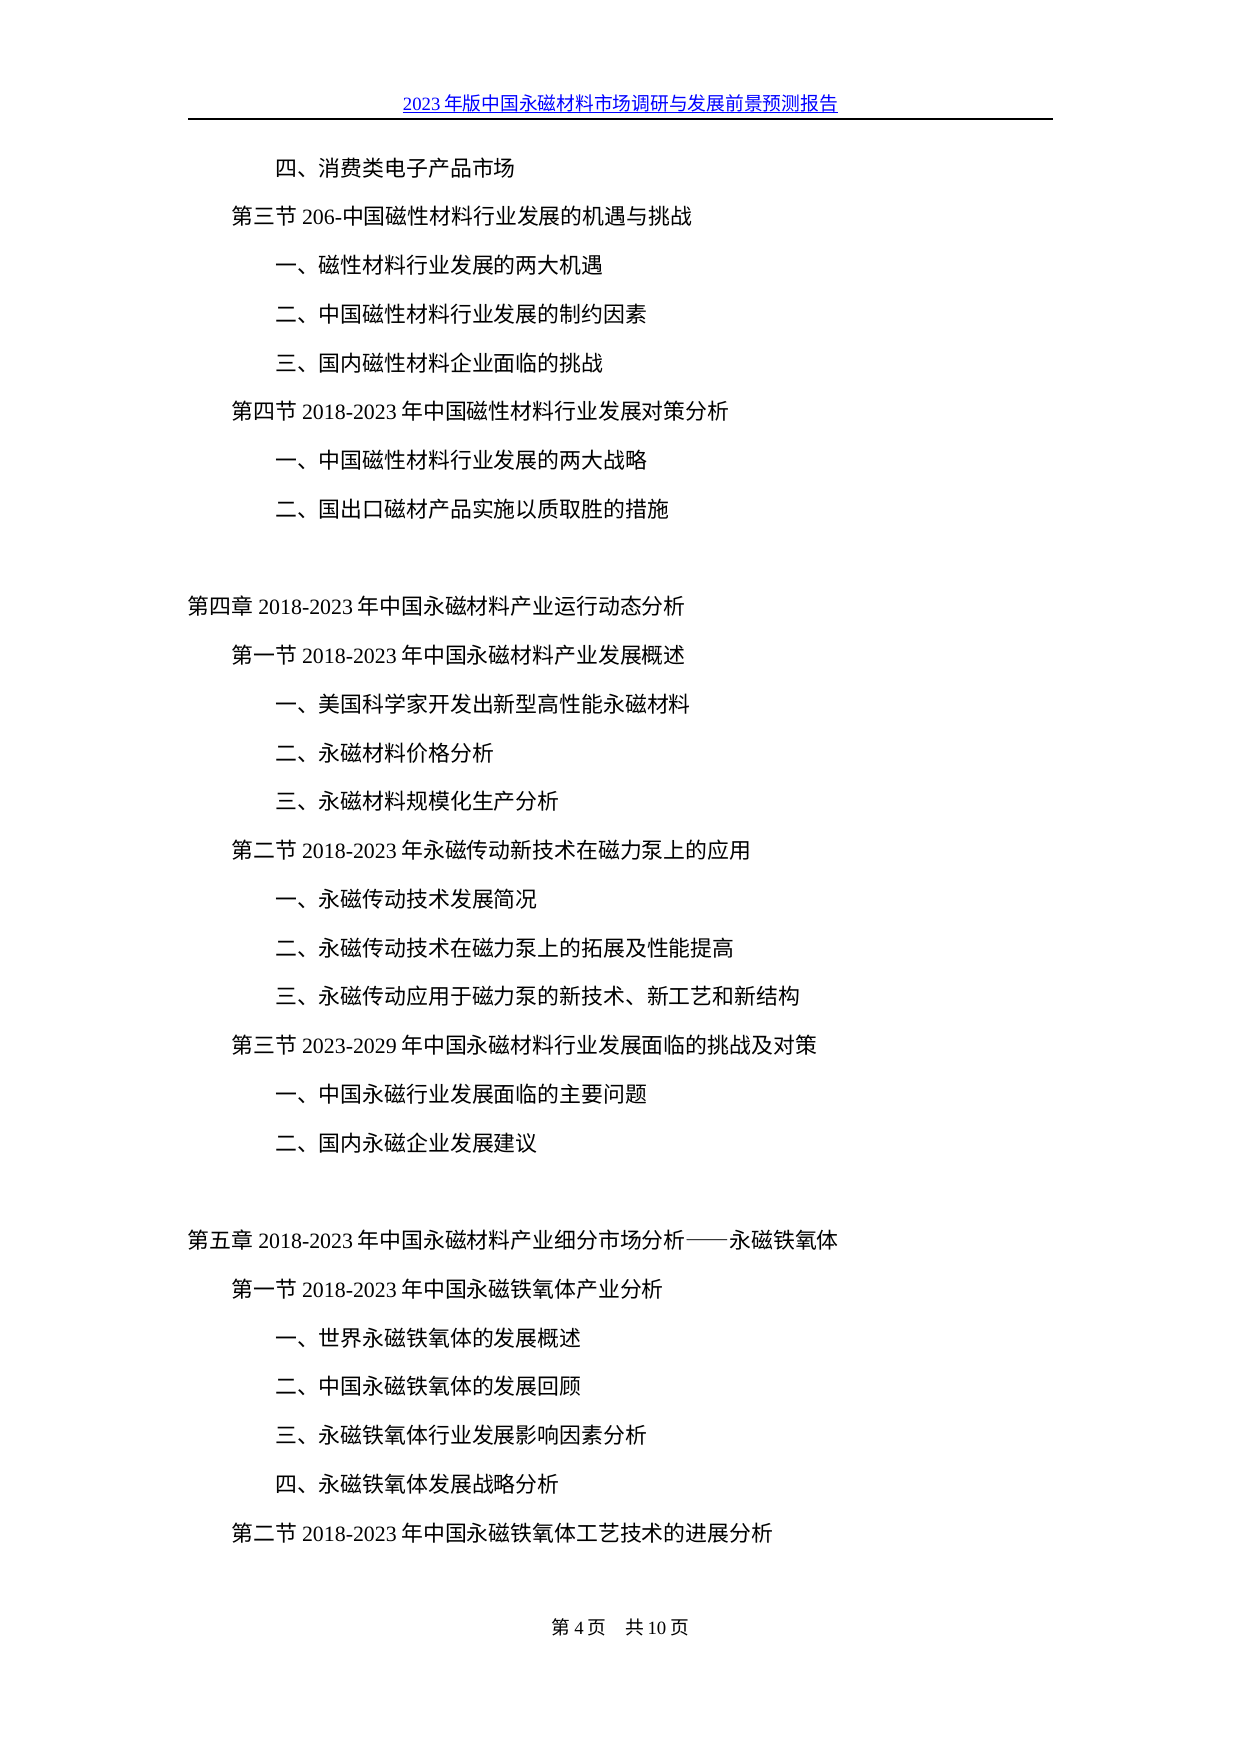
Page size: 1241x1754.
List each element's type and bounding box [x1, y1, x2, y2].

text [187, 150, 1053, 1548]
